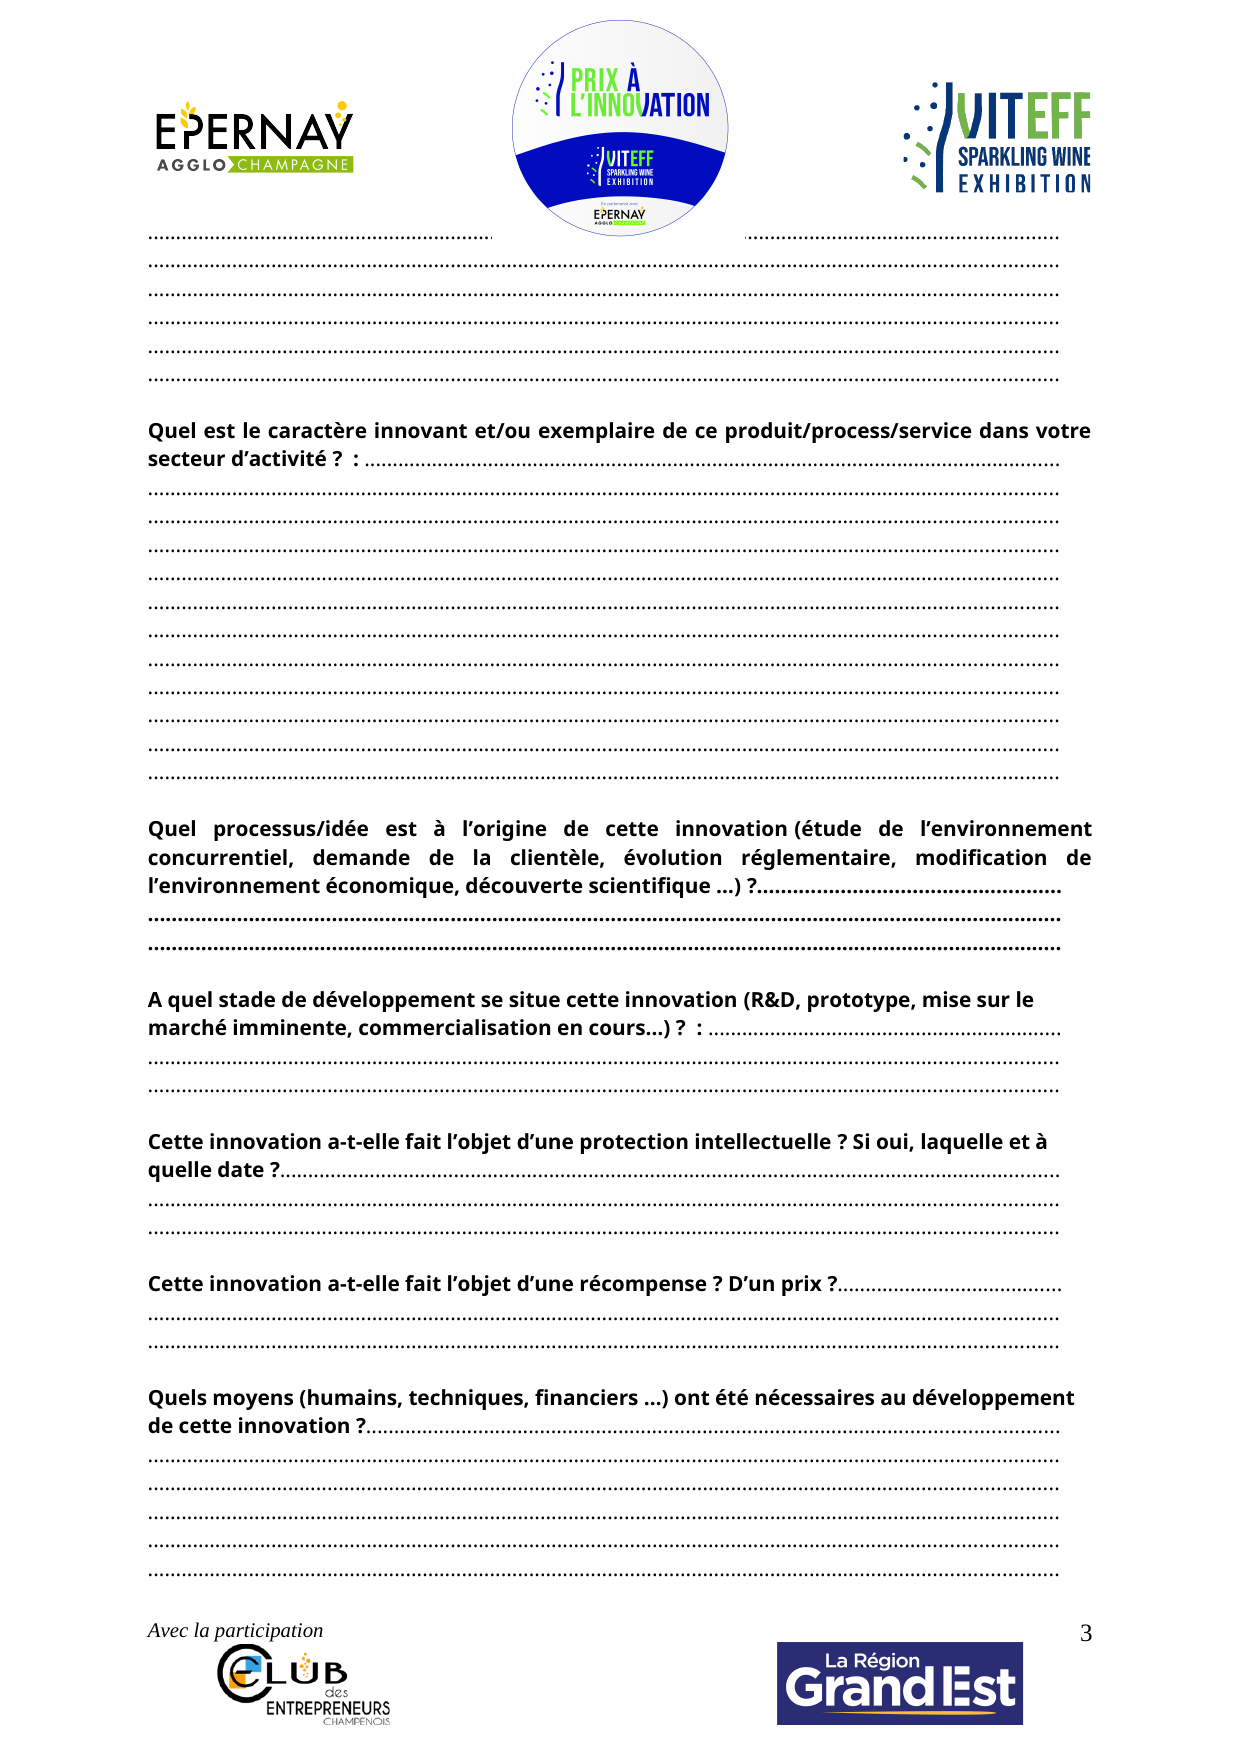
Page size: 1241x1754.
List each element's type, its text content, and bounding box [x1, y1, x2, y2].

picture [147, 65, 363, 217]
text Cette innovation a-t-elle fait l’objet d’une récompense ? D’un prix ? [148, 1269, 1093, 1354]
picture [777, 1642, 1024, 1725]
text Quels moyens (humains, techniques, financiers …) ont été nécessaires au développement de cette innovation ? [148, 1383, 1093, 1582]
text Quel processus/idée est à l’origine de cette innovation (étude de l’environnement concurrentiel, demande de la clientèle, évolution réglementaire, modification de l’environnement économique, découverte scientifique …) ? [148, 814, 1093, 956]
text Cette innovation a-t-elle fait l’objet d’une protection intellectuelle ? Si oui, laquelle et à quelle date ? [148, 1127, 1093, 1241]
picture [217, 1644, 390, 1725]
text A quel stade de développement se situe cette innovation (R&D, prototype, mise sur le marché imminente, commercialisation en cours…) ? : [148, 985, 1093, 1099]
picture [492, 0, 745, 253]
text Quel est le caractère innovant et/ou exemplaire de ce produit/process/service dans votre secteur d’activité ? : [148, 416, 1093, 786]
picture [902, 82, 1090, 192]
text Description du produit, du process ou du service innovant : [148, 217, 1093, 388]
